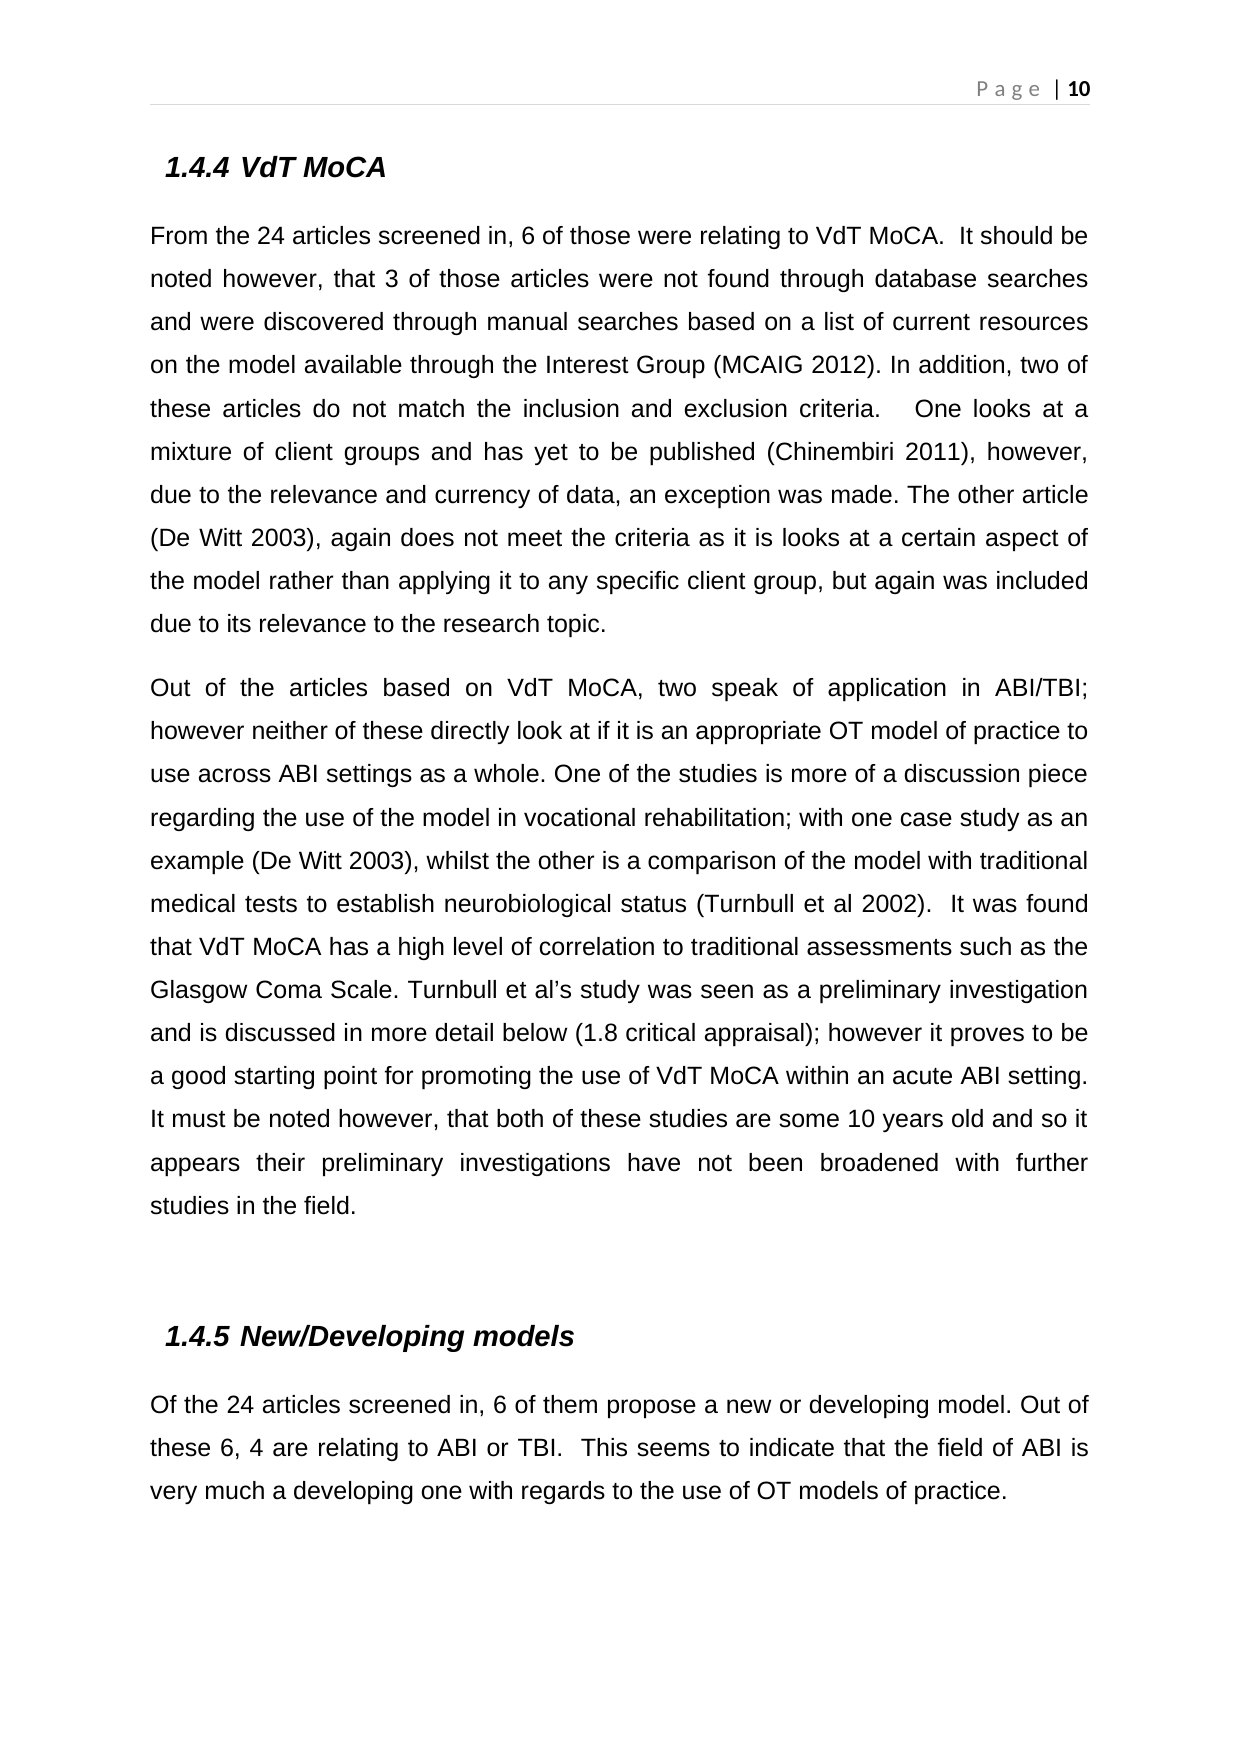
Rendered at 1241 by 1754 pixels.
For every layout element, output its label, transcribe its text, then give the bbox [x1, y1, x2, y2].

list VdT MoCA [165, 150, 1090, 183]
list New/Developing models [165, 1319, 1090, 1352]
text Out of the articles based on VdT MoCA, two speak of application in ABI/TBI; however neither of these directly look at if it is an appropriate OT model of practice to use across ABI settings as a whole. One of the studies is more of a discussion piece regarding the use of the model in vocational rehabilitation; with one case study as an example (De Witt 2003), whilst the other is a comparison of the model with traditional medical tests to establish neurobiological status (Turnbull et al 2002). It was found that VdT MoCA has a high level of correlation to traditional assessments such as the Glasgow Coma Scale. Turnbull et al’s study was seen as a preliminary investigation and is discussed in more detail below (1.8 critical appraisal); however it proves to be a good starting point for promoting the use of VdT MoCA within an acute ABI setting. It must be noted however, that both of these studies are some 10 years old and so it appears their preliminary investigations have not been broadened with further studies in the field. [150, 673, 1090, 1219]
text From the 24 articles screened in, 6 of those were relating to VdT MoCA. It should be noted however, that 3 of those articles were not found through database searches and were discovered through manual searches based on a list of current resources on the model available through the Interest Group (MCAIG 2012). In addition, two of these articles do not match the inclusion and exclusion criteria. One looks at a mixture of client groups and has yet to be published (Chinembiri 2011), however, due to the relevance and currency of data, an exception was made. The other article (De Witt 2003), again does not meet the criteria as it is looks at a certain aspect of the model rather than applying it to any specific client group, but again was included due to its relevance to the research topic. [150, 221, 1090, 638]
text Of the 24 articles screened in, 6 of them propose a new or developing model. Out of these 6, 4 are relating to ABI or TBI. This seems to indicate that the field of ABI is very much a developing one with regards to the use of OT models of practice. [150, 1390, 1090, 1505]
